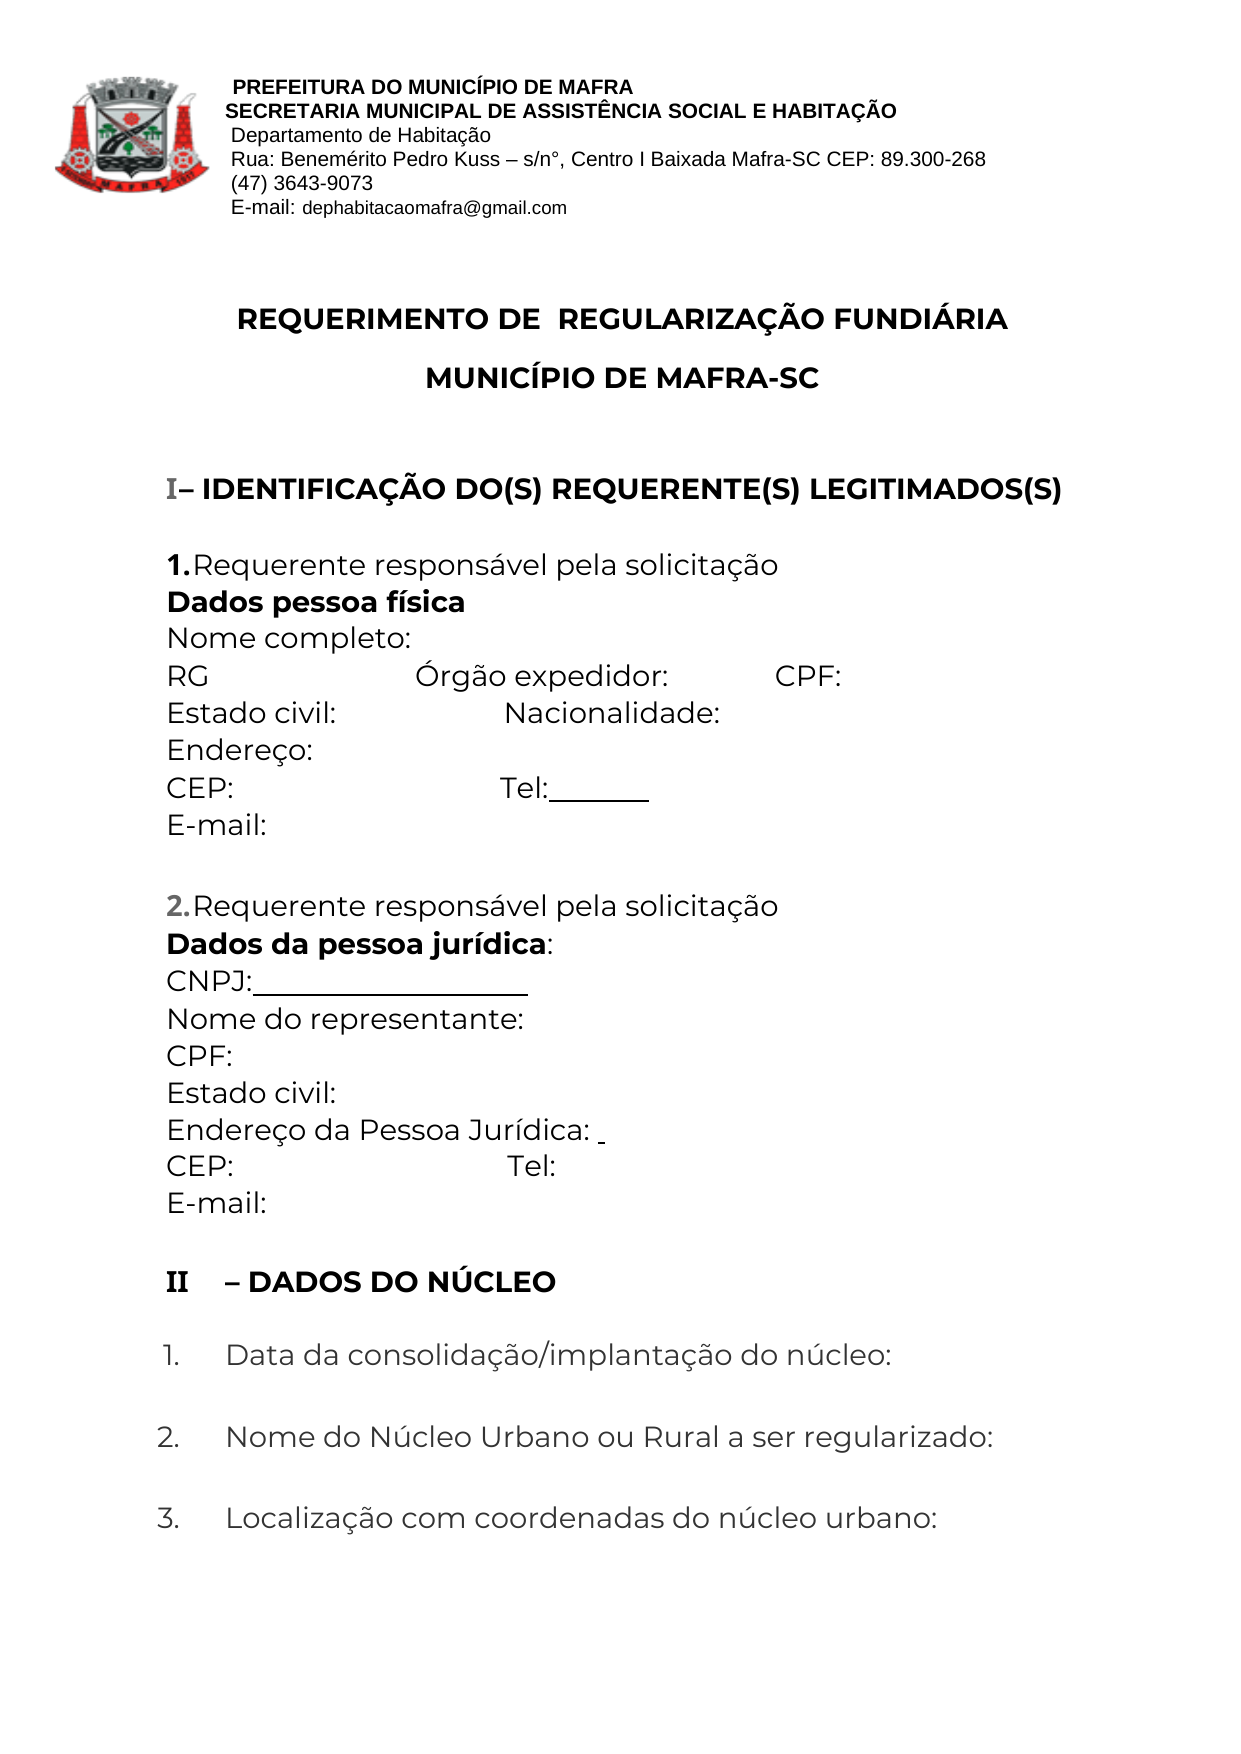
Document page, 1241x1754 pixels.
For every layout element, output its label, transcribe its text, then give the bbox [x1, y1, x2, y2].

list – DADOS DO NÚCLEO [166, 1261, 1090, 1301]
text CEP: Tel: [166, 1149, 1090, 1184]
list Requerente responsável pela solicitação [166, 544, 1090, 584]
text Endereço da Pessoa Jurídica: [166, 1112, 1090, 1147]
list Data da consolidação/implantação do núcleo: [179, 1337, 1090, 1373]
picture [54, 62, 210, 210]
text Dados da pessoa jurídica: [150, 926, 1037, 962]
text Estado civil: Nacionalidade: [166, 695, 1094, 731]
text Dados pessoa física [150, 584, 1090, 619]
text REQUERIMENTO DE REGULARIZAÇÃO FUNDIÁRIA [150, 301, 1094, 337]
text CNPJ: [166, 964, 1037, 999]
text Endereço: [166, 733, 1094, 768]
list Localização com coordenadas do núcleo urbano: [179, 1501, 1090, 1536]
text Nome do representante: [166, 1001, 1037, 1036]
list Nome do Núcleo Urbano ou Rural a ser regularizado: [179, 1419, 1090, 1454]
text MUNICÍPIO DE MAFRA-SC [150, 361, 1094, 396]
text Nome completo: [166, 621, 1094, 656]
subtitle – IDENTIFICAÇÃO DO(S) REQUERENTE(S) LEGITIMADOS(S) [166, 468, 1090, 508]
text E-mail: [166, 807, 1094, 843]
text CEP: Tel: [166, 770, 1094, 805]
subtitle Requerente responsável pela solicitação [166, 886, 1090, 925]
text Estado civil: [166, 1076, 1037, 1111]
text CPF: [166, 1038, 1037, 1074]
text E-mail: [166, 1185, 1090, 1221]
text RG Órgão expedidor: CPF: [166, 658, 1094, 693]
